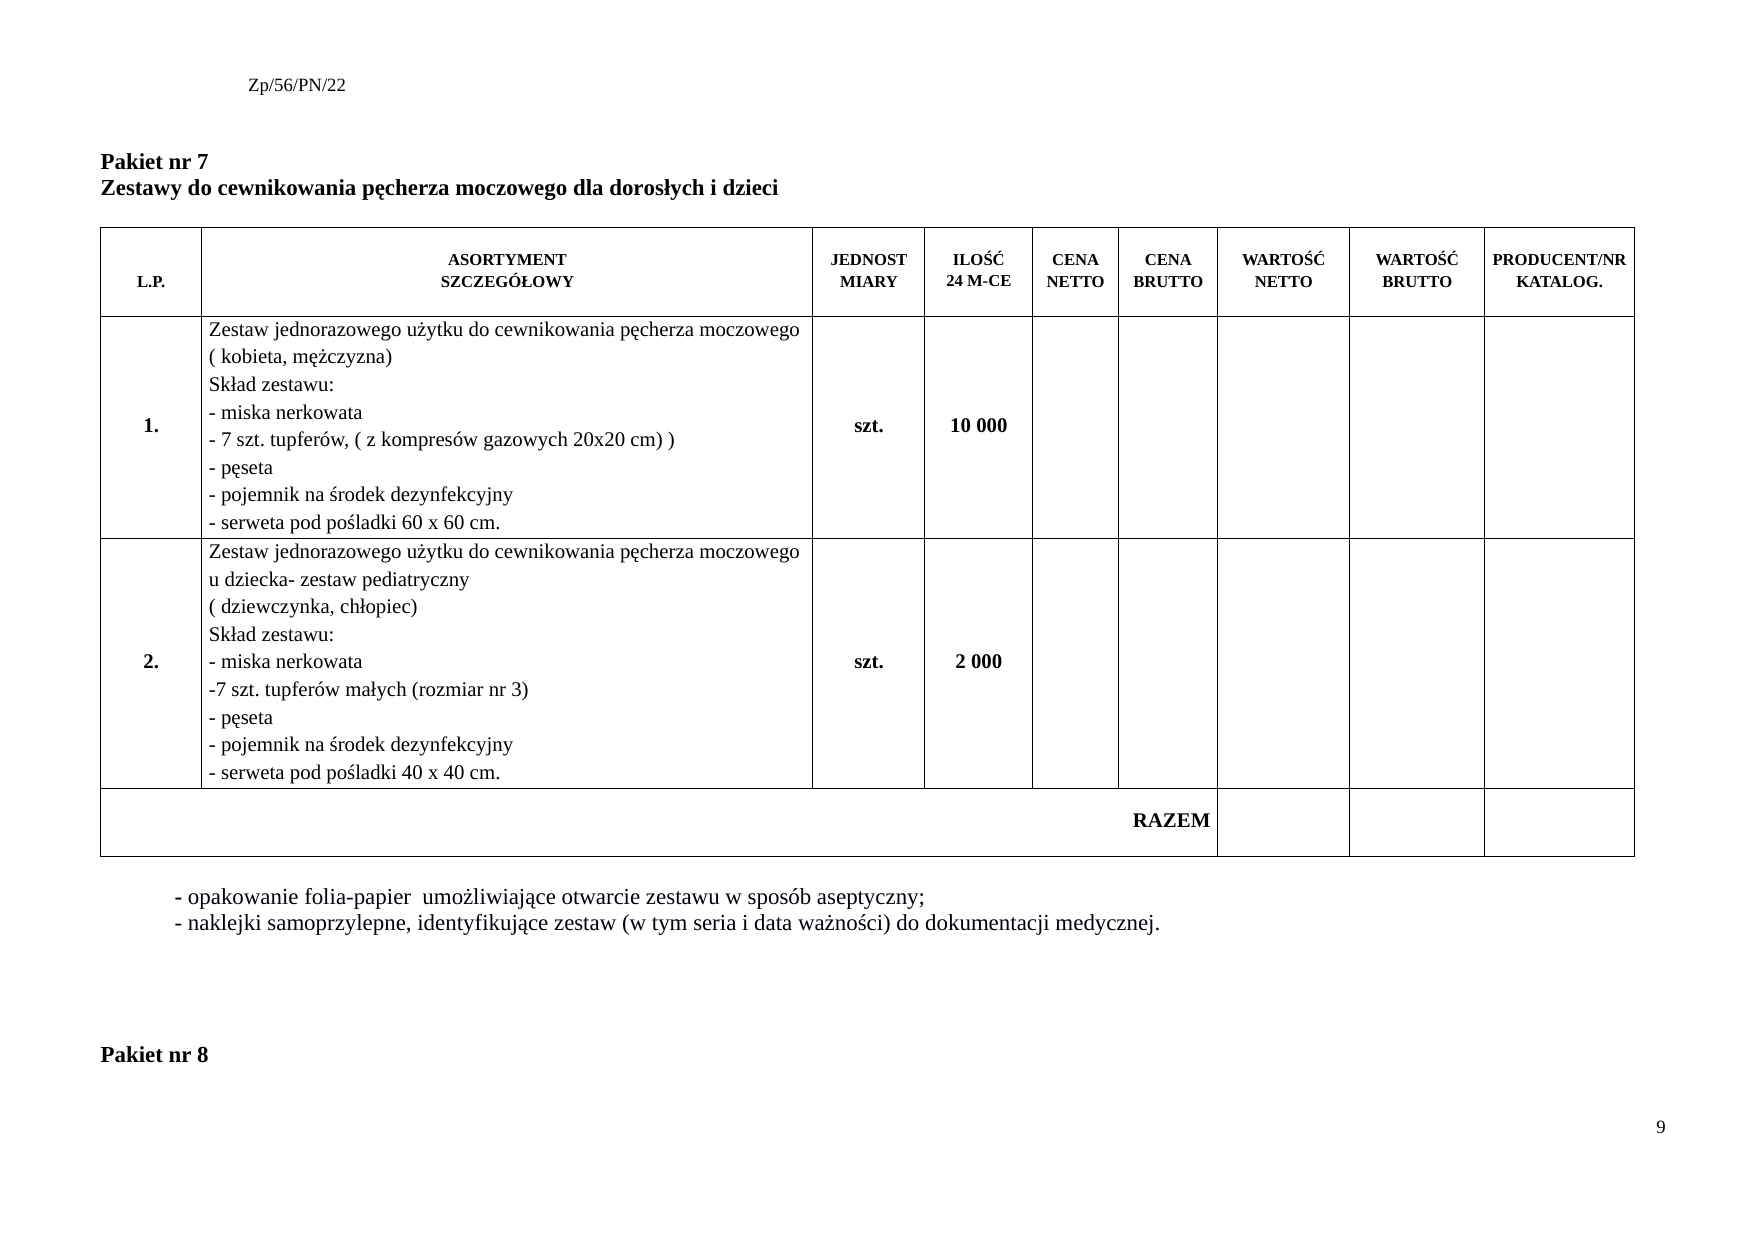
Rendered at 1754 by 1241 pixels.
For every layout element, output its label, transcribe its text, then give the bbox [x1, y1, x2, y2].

table_header CENA NETTO [1033, 228, 1118, 316]
table_cell [1218, 317, 1349, 538]
table_header ASORTYMENT SZCZEGÓŁOWY [202, 228, 812, 316]
table_cell [1119, 317, 1217, 538]
table_header CENA BRUTTO [1119, 228, 1217, 316]
text Zestawy do cewnikowania pęcherza moczowego dla dorosłych i dzieci [100, 174, 1665, 200]
table_cell [1218, 789, 1349, 856]
table_cell 1. [101, 317, 201, 538]
table_cell 2 000 [925, 539, 1032, 788]
table_cell [1485, 789, 1634, 856]
table_header WARTOŚĆ NETTO [1218, 228, 1349, 316]
table_header L.P. [101, 228, 201, 316]
table_cell szt. [813, 317, 924, 538]
table_cell [1485, 317, 1634, 538]
table_cell Zestaw jednorazowego użytku do cewnikowania pęcherza moczowego u dziecka- zestaw pediatryczny ( dziewczynka, chłopiec) Skład zestawu: - miska nerkowata -7 szt. tupferów małych (rozmiar nr 3) - pęseta - pojemnik na środek dezynfekcyjny - serweta pod pośladki 40 x 40 cm. [202, 539, 812, 788]
table_cell [1033, 539, 1118, 788]
table_cell [1218, 539, 1349, 788]
table_cell [1485, 539, 1634, 788]
table_cell Zestaw jednorazowego użytku do cewnikowania pęcherza moczowego ( kobieta, mężczyzna) Skład zestawu: - miska nerkowata - 7 szt. tupferów, ( z kompresów gazowych 20x20 cm) ) - pęseta - pojemnik na środek dezynfekcyjny - serweta pod pośladki 60 x 60 cm. [202, 317, 812, 538]
table_cell RAZEM [101, 789, 1217, 856]
table_cell [1119, 539, 1217, 788]
table_header PRODUCENT/NR KATALOG. [1485, 228, 1634, 316]
table_cell szt. [813, 539, 924, 788]
text Pakiet nr 8 [100, 1041, 1665, 1067]
table_header ILOŚĆ 24 M-CE [925, 228, 1032, 316]
table_cell 2. [101, 539, 201, 788]
table_header WARTOŚĆ BRUTTO [1350, 228, 1484, 316]
text - opakowanie folia-papier umożliwiające otwarcie zestawu w sposób aseptyczny; [174, 883, 1665, 909]
table_cell [1350, 789, 1484, 856]
table_cell 10 000 [925, 317, 1032, 538]
text Pakiet nr 7 [100, 148, 1665, 174]
table_cell [1350, 539, 1484, 788]
text - naklejki samoprzylepne, identyfikujące zestaw (w tym seria i data ważności) do dokumentacji medycznej. [174, 909, 1665, 936]
table_cell [1033, 317, 1118, 538]
table_header JEDNOST MIARY [813, 228, 924, 316]
table_cell [1350, 317, 1484, 538]
